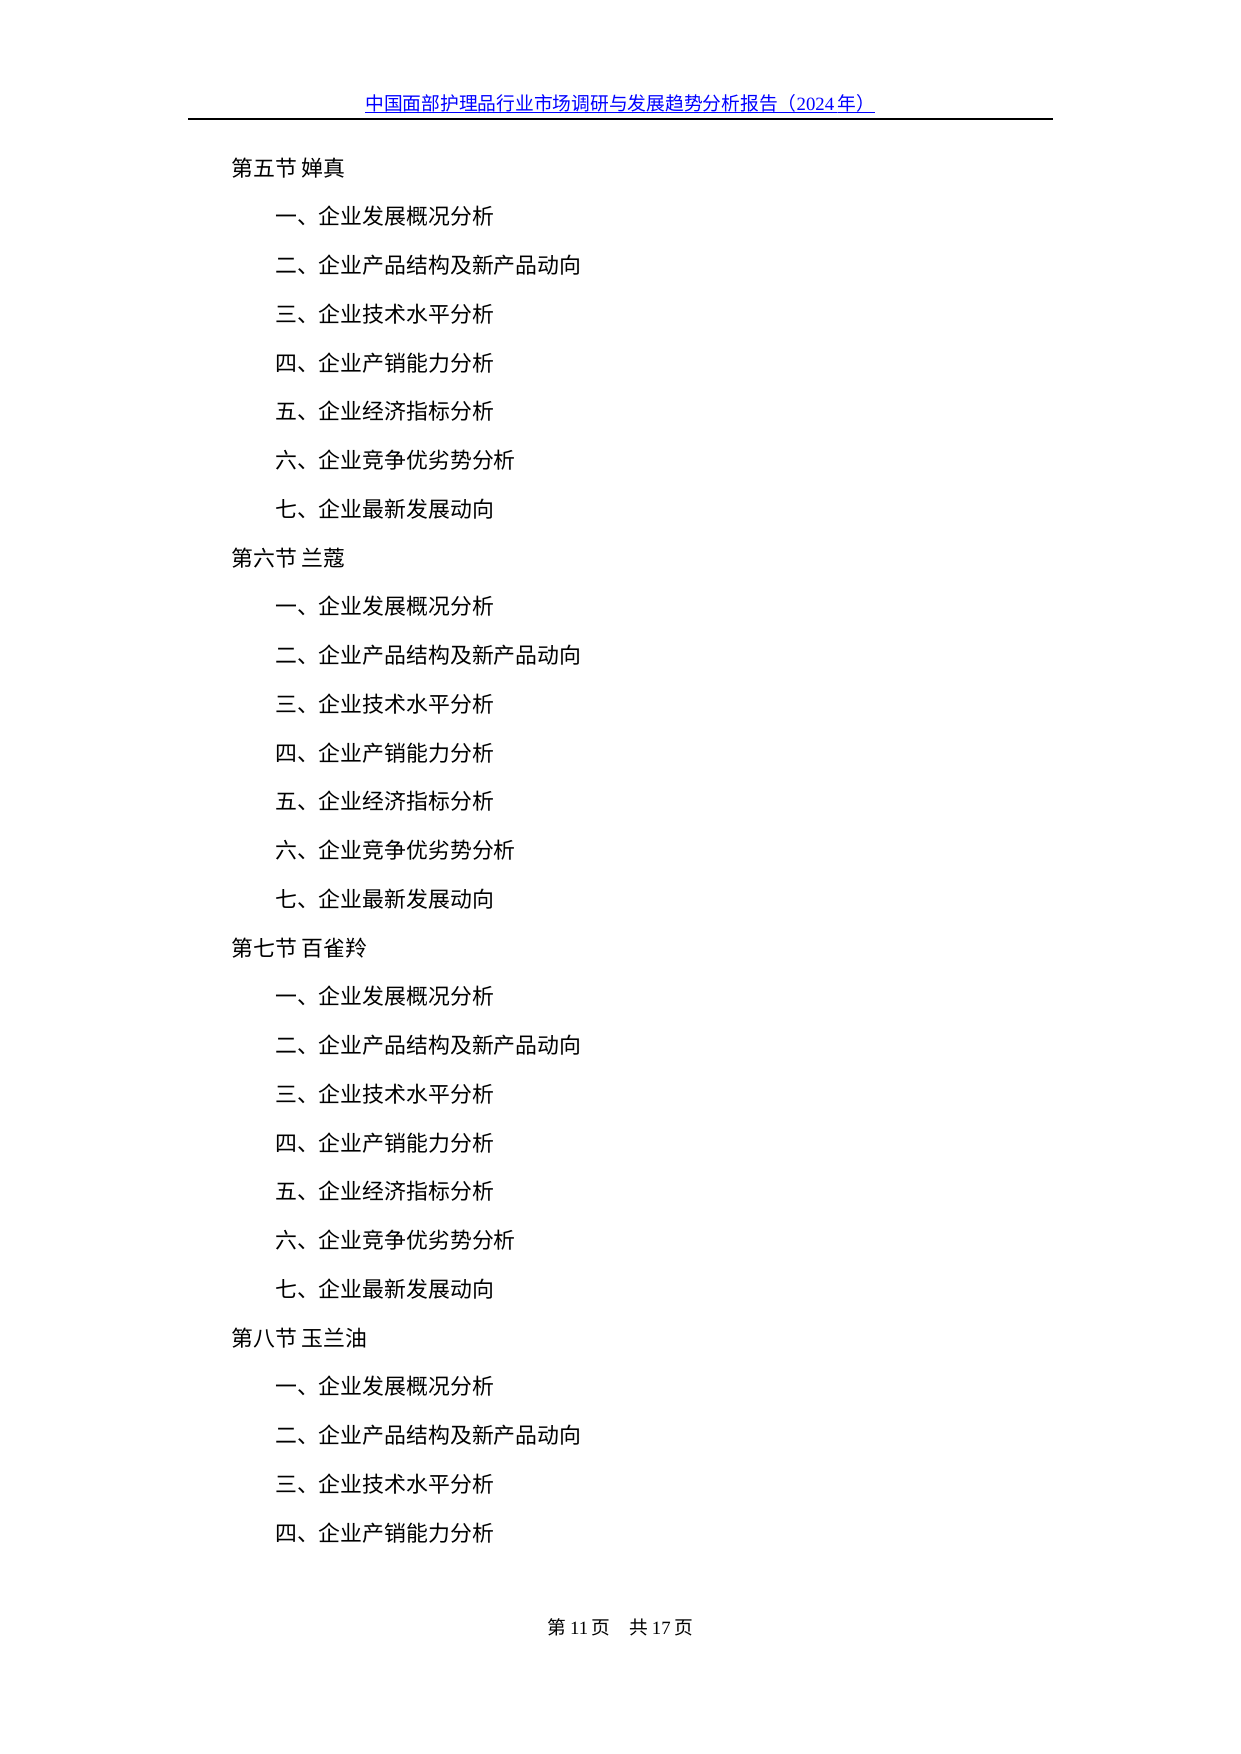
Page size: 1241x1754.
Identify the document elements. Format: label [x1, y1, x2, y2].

text [187, 150, 1053, 1548]
